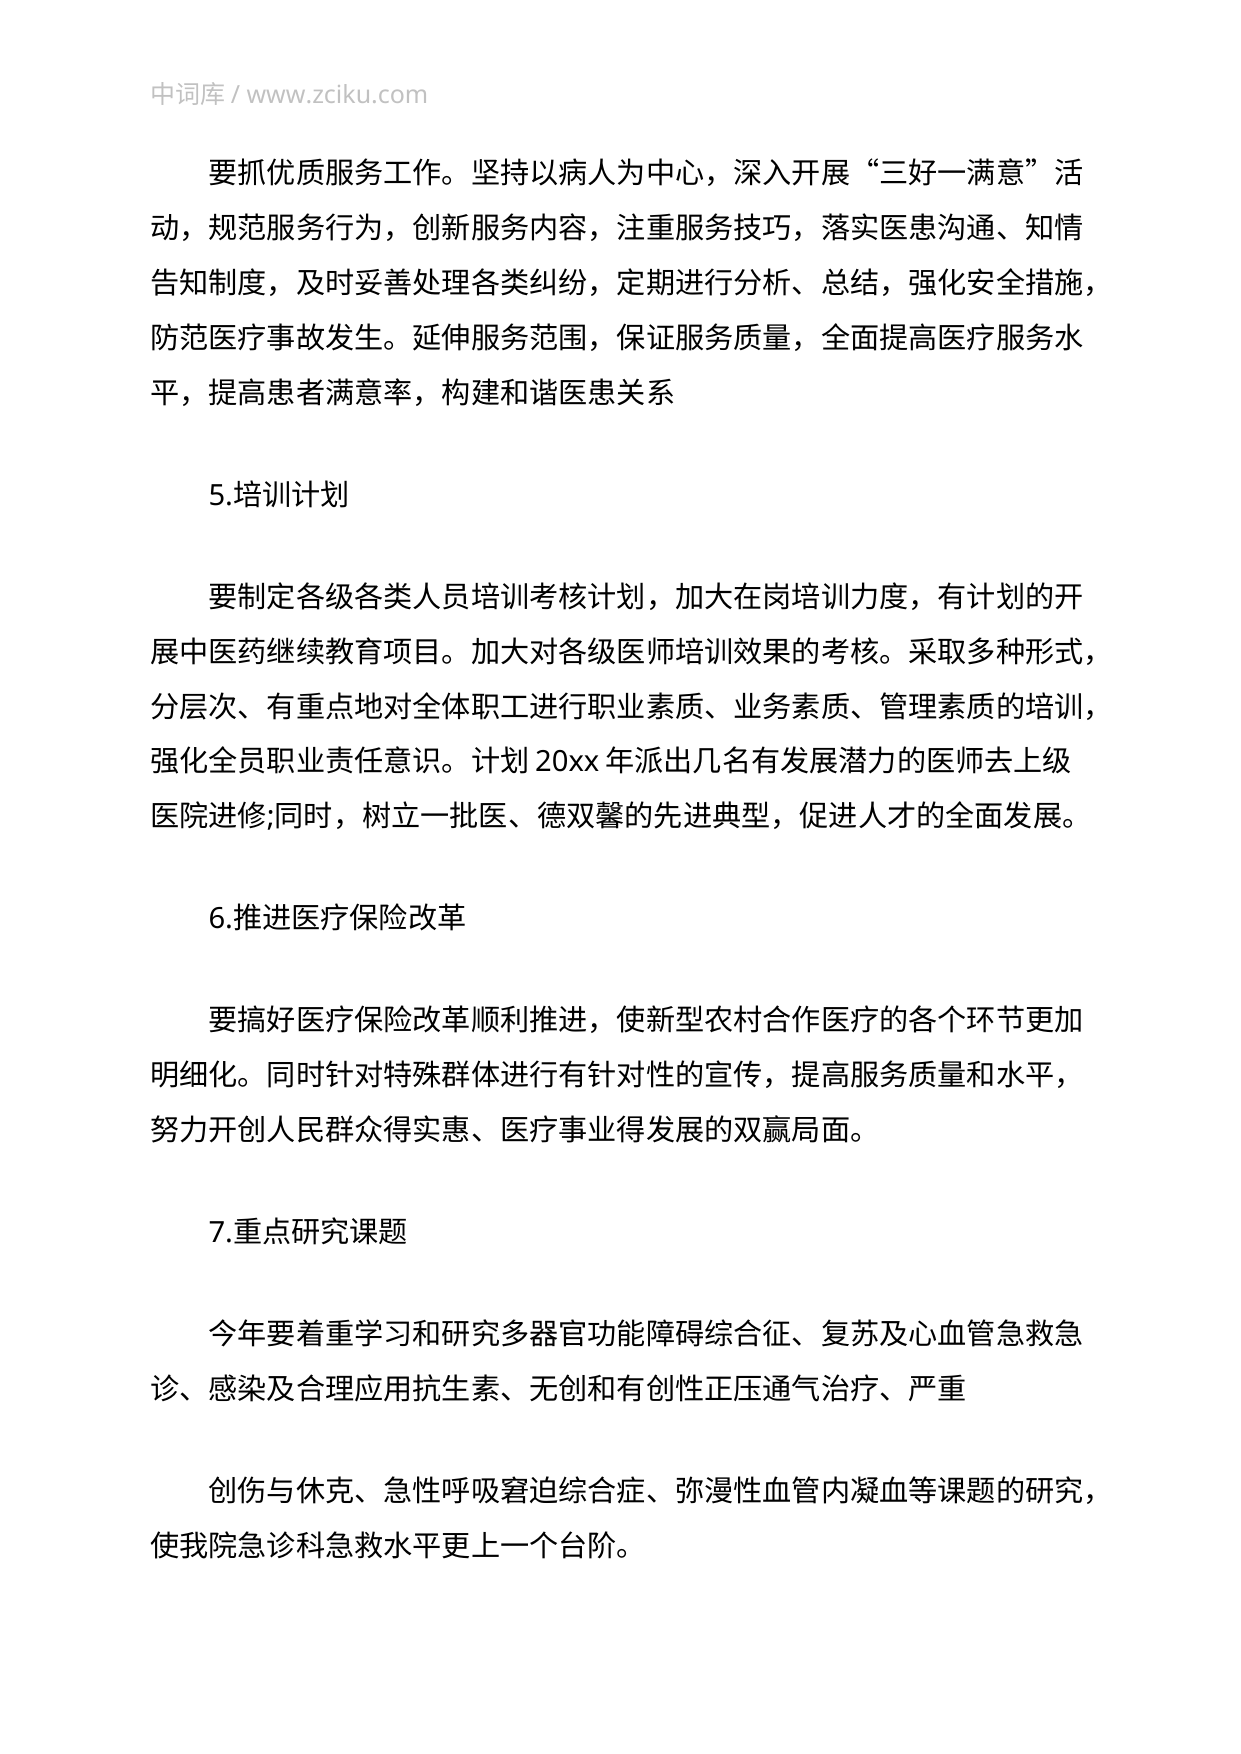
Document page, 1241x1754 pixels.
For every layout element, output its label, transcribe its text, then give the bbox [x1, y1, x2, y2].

text 要抓优质服务工作。坚持以病人为中心，深入开展“三好一满意”活动，规范服务行为，创新服务内容，注重服务技巧，落实医患沟通、知情告知制度，及时妥善处理各类纠纷，定期进行分析、总结，强化安全措施，防范医疗事故发生。延伸服务范围，保证服务质量，全面提高医疗服务水平，提高患者满意率，构建和谐医患关系 [150, 150, 1090, 412]
text 7.重点研究课题 [150, 1208, 1090, 1251]
text 创伤与休克、急性呼吸窘迫综合症、弥漫性血管内凝血等课题的研究，使我院急诊科急救水平更上一个台阶。 [150, 1467, 1090, 1564]
text 5.培训计划 [150, 471, 1090, 514]
text 今年要着重学习和研究多器官功能障碍综合征、复苏及心血管急救急诊、感染及合理应用抗生素、无创和有创性正压通气治疗、严重 [150, 1311, 1090, 1408]
text 要搞好医疗保险改革顺利推进，使新型农村合作医疗的各个环节更加明细化。同时针对特殊群体进行有针对性的宣传，提高服务质量和水平，努力开创人民群众得实惠、医疗事业得发展的双赢局面。 [150, 997, 1090, 1149]
text 要制定各级各类人员培训考核计划，加大在岗培训力度，有计划的开展中医药继续教育项目。加大对各级医师培训效果的考核。采取多种形式，分层次、有重点地对全体职工进行职业素质、业务素质、管理素质的培训，强化全员职业责任意识。计划20xx年派出几名有发展潜力的医师去上级医院进修;同时，树立一批医、德双馨的先进典型，促进人才的全面发展。 [150, 573, 1090, 835]
text 6.推进医疗保险改革 [150, 895, 1090, 937]
